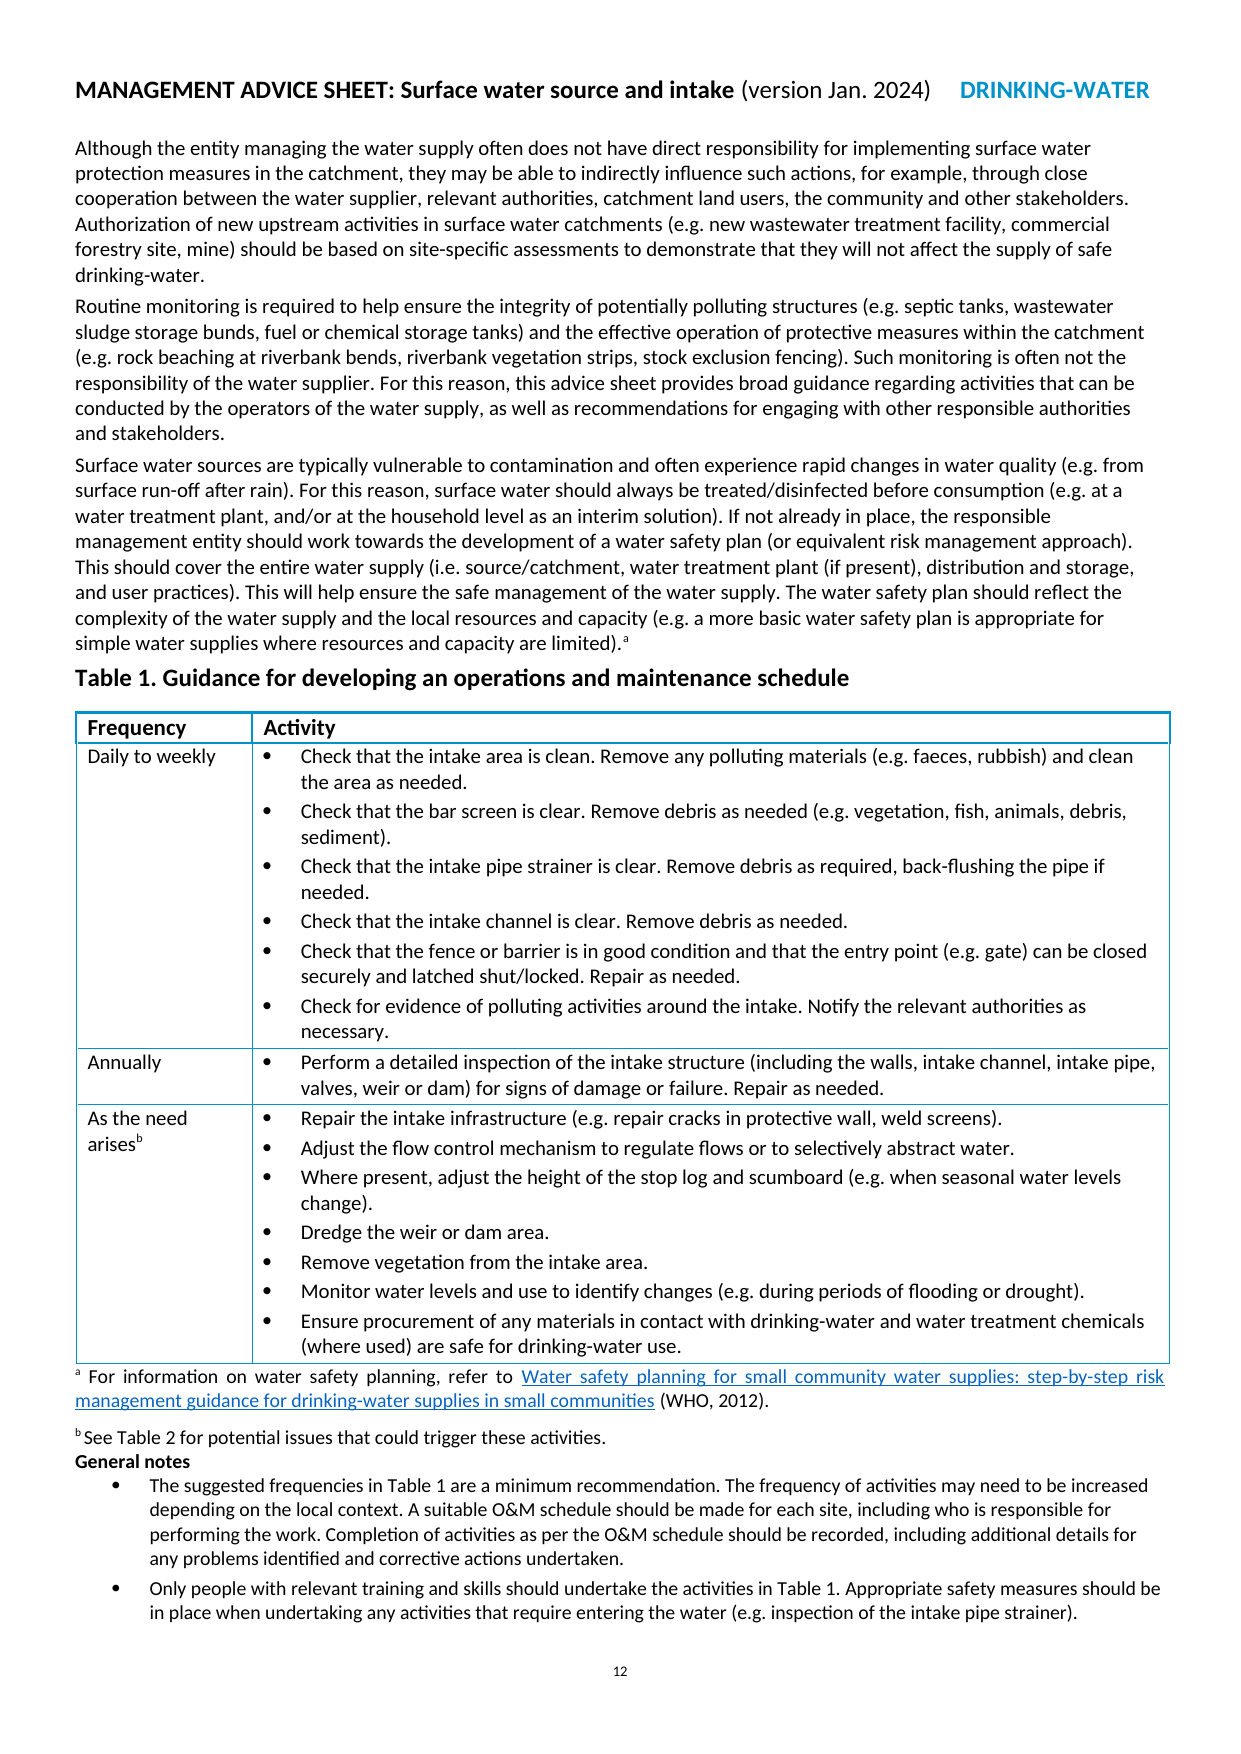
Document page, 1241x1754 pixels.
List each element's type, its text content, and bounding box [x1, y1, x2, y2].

table_cell Perform a detailed inspection of the intake structure (including the walls, intake channel, intake pipe, valves, weir or dam) for signs of damage or failure. Repair as needed. [253, 1048, 1169, 1104]
list The suggested frequencies in Table 1 are a minimum recommendation. The frequency of activities may need to be increased depending on the local context. A suitable O&M schedule should be made for each site, including who is responsible for performing the work. Completion of activities as per the O&M schedule should be recorded, including additional details for any problems identified and corrective actions undertaken. [112, 1473, 1165, 1570]
table_cell Repair the intake infrastructure (e.g. repair cracks in protective wall, weld screens). Adjust the flow control mechanism to regulate flows or to selectively abstract water. Where present, adjust the height of the stop log and scumboard (e.g. when seasonal water levels change). Dredge the weir or dam area. Remove vegetation from the intake area. Monitor water levels and use to identify changes (e.g. during periods of flooding or drought). Ensure procurement of any materials in contact with drinking-water and water treatment chemicals (where used) are safe for drinking-water use. [253, 1104, 1169, 1363]
table_cell Check that the intake area is clean. Remove any polluting materials (e.g. faeces, rubbish) and clean the area as needed. Check that the bar screen is clear. Remove debris as needed (e.g. vegetation, fish, animals, debris, sediment). Check that the intake pipe strainer is clear. Remove debris as required, back-flushing the pipe if needed. Check that the intake channel is clear. Remove debris as needed. Check that the fence or barrier is in good condition and that the entry point (e.g. gate) can be closed securely and latched shut/locked. Repair as needed. Check for evidence of polluting activities around the intake. Notify the relevant authorities as necessary. [253, 742, 1169, 1048]
text Although the entity managing the water supply often does not have direct responsibility for implementing surface water protection measures in the catchment, they may be able to indirectly influence such actions, for example, through close cooperation between the water supplier, relevant authorities, catchment land users, the community and other stakeholders. Authorization of new upstream activities in surface water catchments (e.g. new wastewater treatment facility, commercial forestry site, mine) should be based on site-specific assessments to demonstrate that they will not affect the supply of safe drinking-water. [75, 135, 1165, 287]
text Table 1. Guidance for developing an operations and maintenance schedule [75, 662, 1165, 692]
table_cell As the need arisesb [77, 1105, 252, 1363]
text b See Table 2 for potential issues that could trigger these activities. [75, 1425, 1165, 1449]
table_cell Annually [77, 1049, 252, 1104]
text a For information on water safety planning, refer to Water safety planning for small community water supplies: step-by-step risk management guidance for drinking-water supplies in small communities (WHO, 2012). [75, 1364, 1165, 1413]
text General notes [75, 1449, 1165, 1473]
table_cell Daily to weekly [77, 743, 252, 1048]
text Surface water sources are typically vulnerable to contamination and often experience rapid changes in water quality (e.g. from surface run-off after rain). For this reason, surface water should always be treated/disinfected before consumption (e.g. at a water treatment plant, and/or at the household level as an interim solution). If not already in place, the responsible management entity should work towards the development of a water safety plan (or equivalent risk management approach). This should cover the entire water supply (i.e. source/catchment, water treatment plant (if present), distribution and storage, and user practices). This will help ensure the safe management of the water supply. The water safety plan should reflect the complexity of the water supply and the local resources and capacity (e.g. a more basic water safety plan is appropriate for simple water supplies where resources and capacity are limited).a [75, 452, 1165, 656]
table_header Frequency [77, 714, 251, 742]
list Only people with relevant training and skills should undertake the activities in Table 1. Appropriate safety measures should be in place when undertaking any activities that require entering the water (e.g. inspection of the intake pipe strainer). [112, 1576, 1165, 1625]
text Routine monitoring is required to help ensure the integrity of potentially polluting structures (e.g. septic tanks, wastewater sludge storage bunds, fuel or chemical storage tanks) and the effective operation of protective measures within the catchment (e.g. rock beaching at riverbank bends, riverbank vegetation strips, stock exclusion fencing). Such monitoring is often not the responsibility of the water supplier. For this reason, this advice sheet provides broad guidance regarding activities that can be conducted by the operators of the water supply, as well as recommendations for engaging with other responsible authorities and stakeholders. [75, 293, 1165, 446]
table_header Activity [253, 714, 1169, 742]
